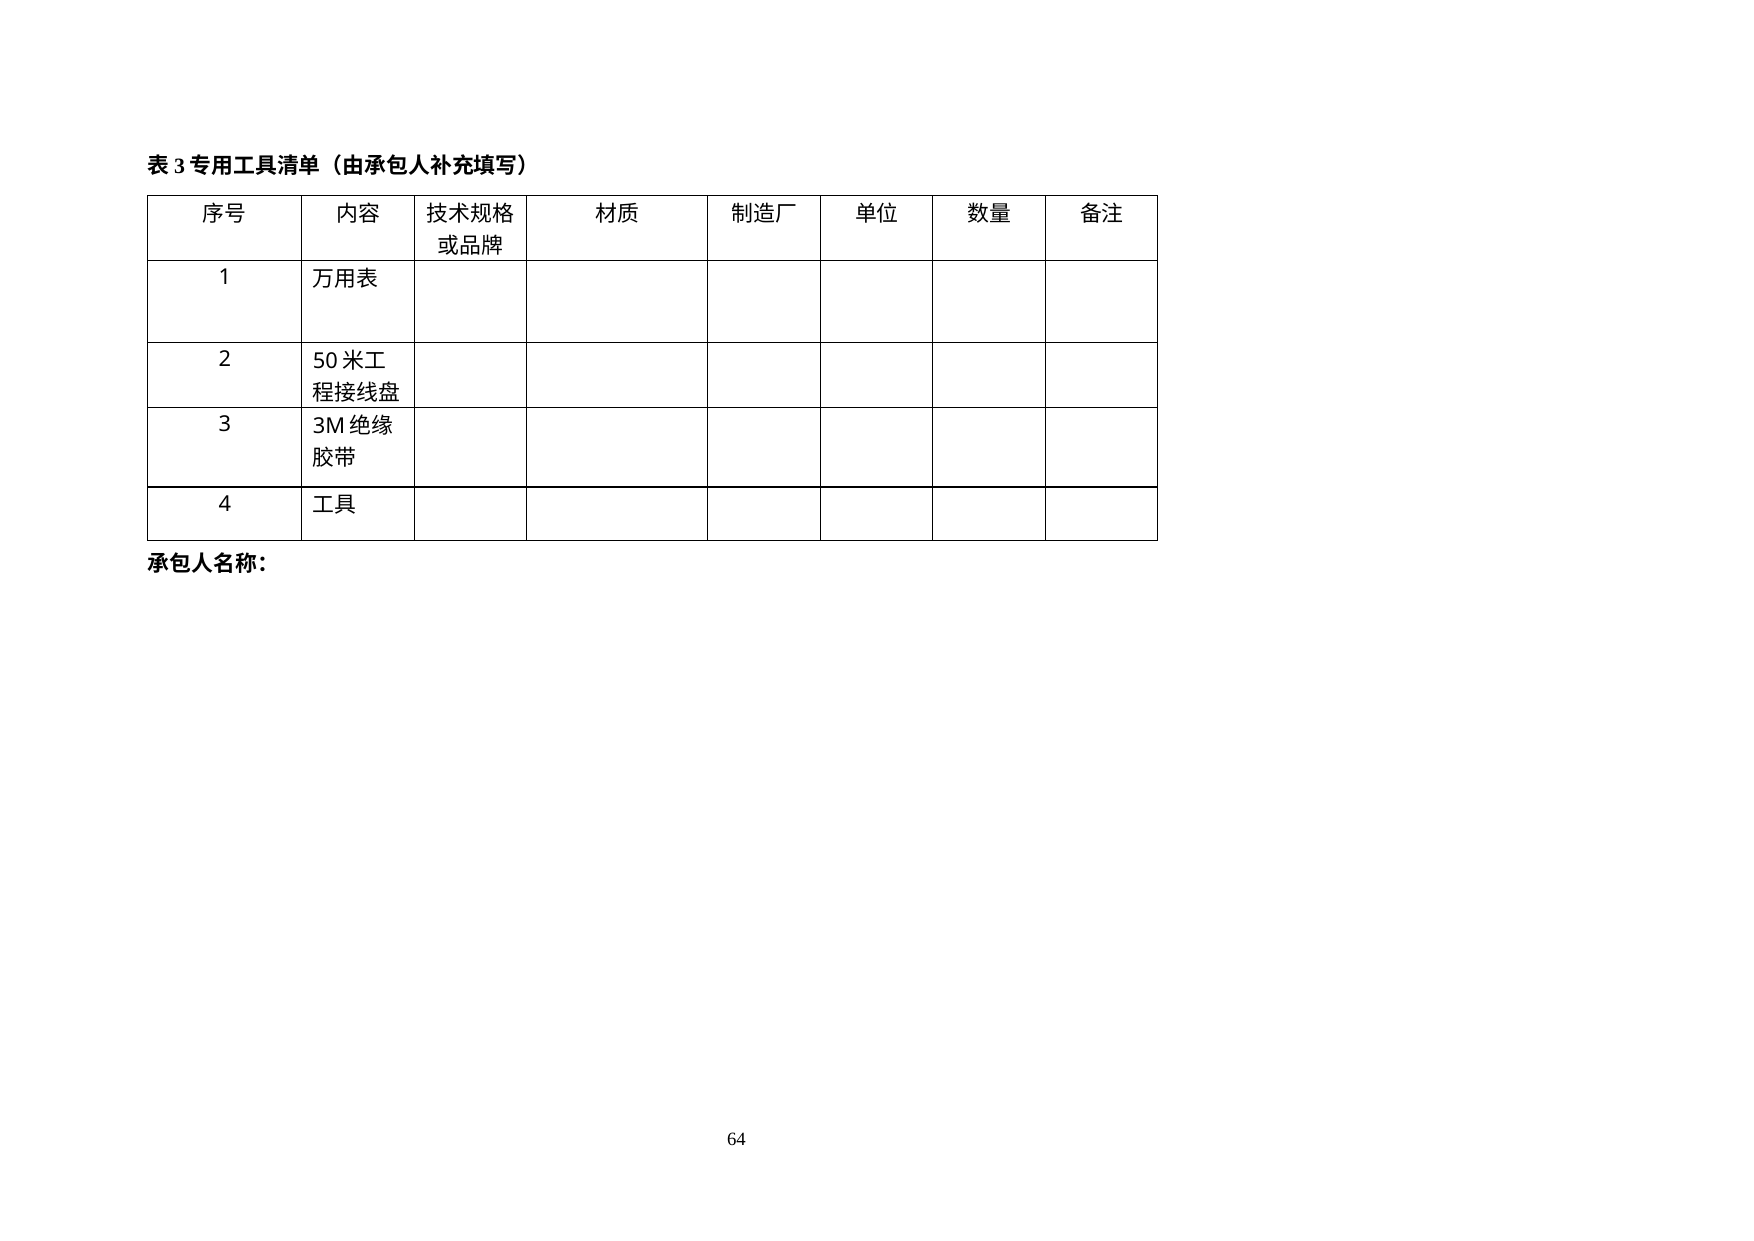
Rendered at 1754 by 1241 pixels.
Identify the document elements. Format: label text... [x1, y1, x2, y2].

table_cell [821, 488, 932, 539]
table_cell [1046, 343, 1157, 407]
table_cell [1046, 261, 1157, 342]
table_cell [933, 343, 1045, 407]
table_cell [821, 261, 932, 342]
table_header 技术规格或品牌 [415, 196, 526, 259]
text 表3专用工具清单（由承包人补充填写） [148, 148, 1606, 179]
table_cell [415, 343, 526, 407]
table_cell 2 [148, 343, 301, 407]
table_cell [415, 488, 526, 539]
table_cell 万用表 [302, 261, 414, 342]
table_cell [708, 488, 820, 539]
table_header 单位 [821, 196, 932, 259]
table_cell [933, 261, 1045, 342]
text 承包人名称： [148, 546, 1606, 577]
table_cell 3M绝缘胶带 [302, 408, 414, 486]
table_header 备注 [1046, 196, 1157, 259]
table_cell [933, 408, 1045, 486]
table_cell 1 [148, 261, 301, 342]
table_cell [1046, 488, 1157, 539]
table_cell [527, 488, 707, 539]
table_cell [933, 488, 1045, 539]
table_cell 50米工程接线盘 [302, 343, 414, 407]
table_cell [527, 261, 707, 342]
table_cell [527, 408, 707, 486]
table_cell [708, 261, 820, 342]
table_header 序号 [148, 196, 301, 259]
table_cell [415, 261, 526, 342]
table_cell 4 [148, 488, 301, 539]
table_header 材质 [527, 196, 707, 259]
table_cell 3 [148, 408, 301, 486]
table_cell [527, 343, 707, 407]
table_header 数量 [933, 196, 1045, 259]
table_cell 工具 [302, 488, 414, 539]
table_cell [1046, 408, 1157, 486]
table_cell [415, 408, 526, 486]
table_cell [821, 408, 932, 486]
table_cell [708, 343, 820, 407]
table_header 内容 [302, 196, 414, 259]
table_cell [708, 408, 820, 486]
table_cell [821, 343, 932, 407]
table_header 制造厂 [708, 196, 820, 259]
